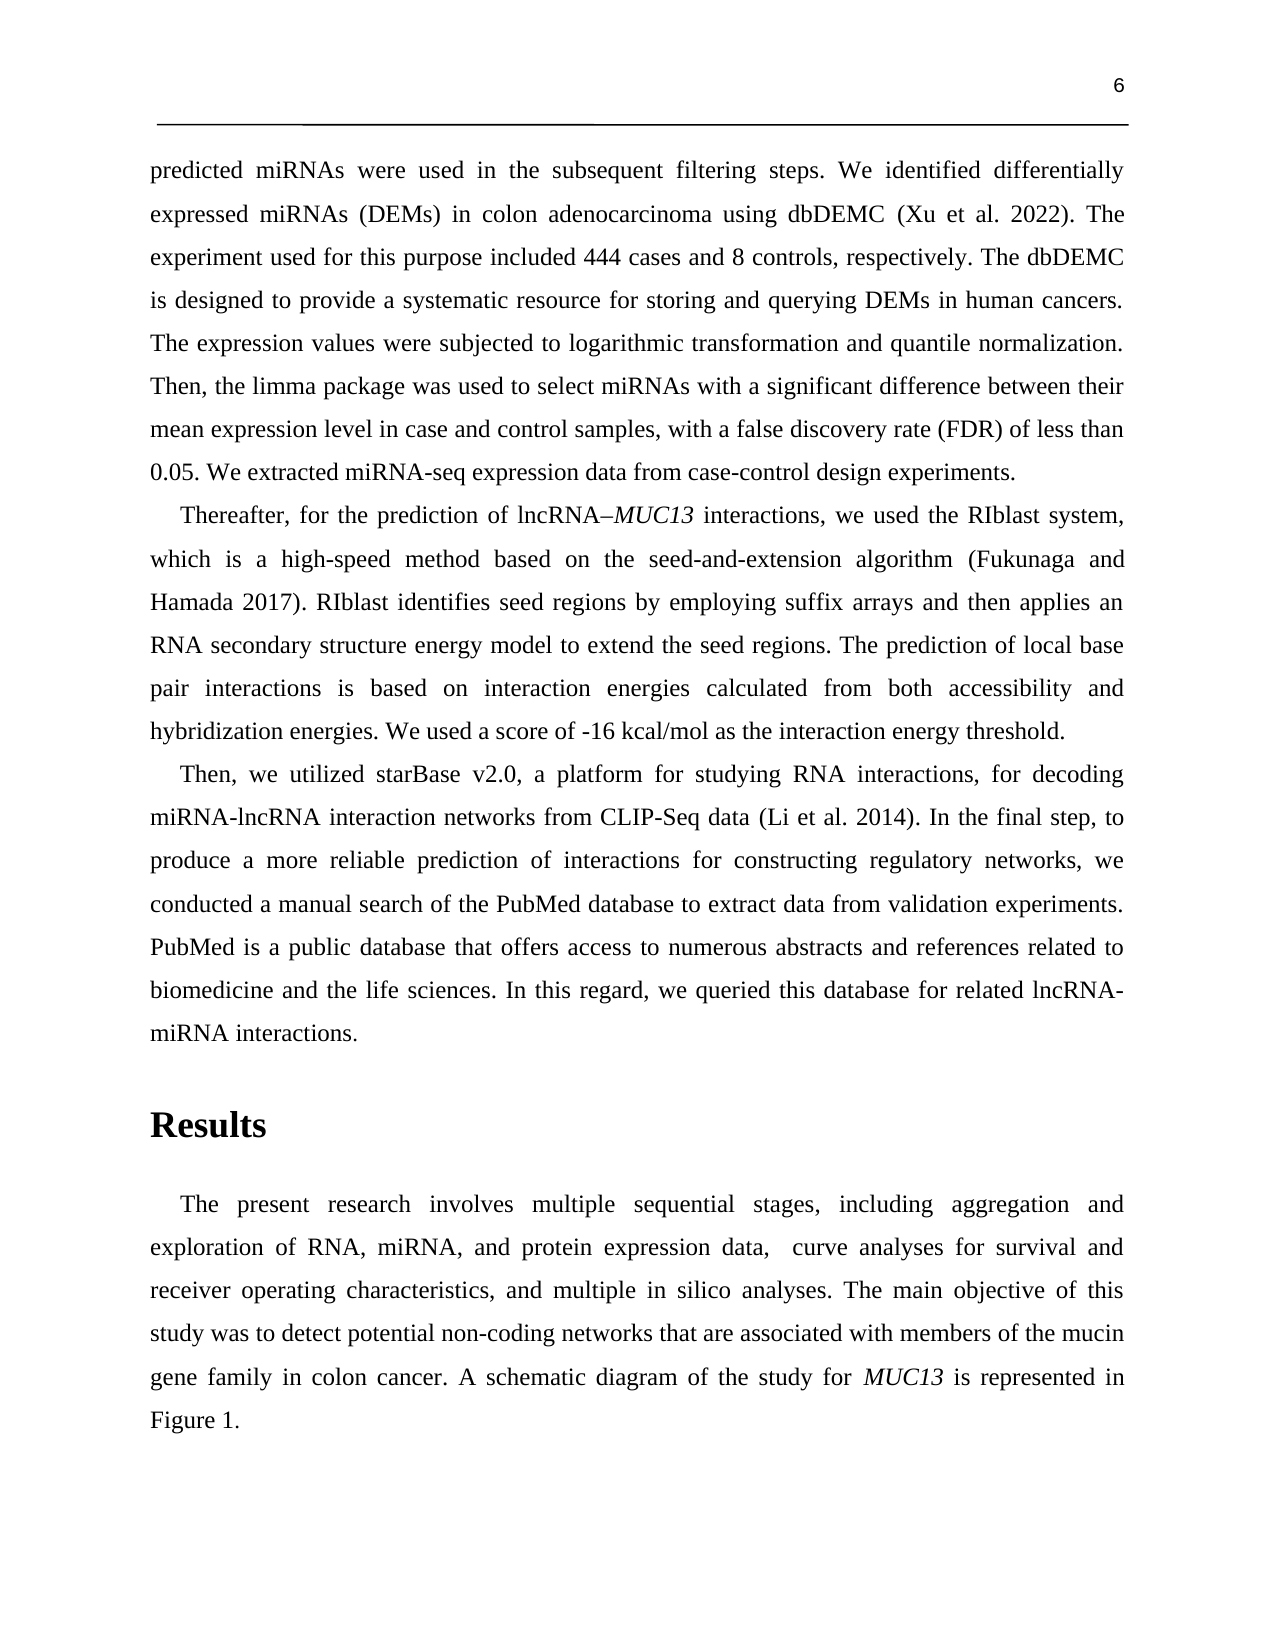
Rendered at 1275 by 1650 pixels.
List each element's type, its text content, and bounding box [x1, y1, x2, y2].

text Then, we utilized starBase v2.0, a platform for studying RNA interactions, for decoding miRNA-lncRNA interaction networks from CLIP-Seq data (Li et al. 2014). In the final step, to produce a more reliable prediction of interactions for constructing regulatory networks, we conducted a manual search of the PubMed database to extract data from validation experiments. PubMed is a public database that offers access to numerous abstracts and references related to biomedicine and the life sciences. In this regard, we queried this database for related lncRNA-miRNA interactions. [150, 759, 1125, 1047]
subtitle Results [150, 1103, 1125, 1146]
text The present research involves multiple sequential stages, including aggregation and exploration of RNA, miRNA, and protein expression data, curve analyses for survival and receiver operating characteristics, and multiple in silico analyses. The main objective of this study was to detect potential non-coding networks that are associated with members of the mucin gene family in colon cancer. A schematic diagram of the study for MUC13 is represented in Figure 1. [150, 1189, 1125, 1433]
text Thereafter, for the prediction of lncRNA–MUC13 interactions, we used the RIblast system, which is a high-speed method based on the seed-and-extension algorithm (Fukunaga and Hamada 2017). RIblast identifies seed regions by employing suffix arrays and then applies an RNA secondary structure energy model to extend the seed regions. The prediction of local base pair interactions is based on interaction energies calculated from both accessibility and hybridization energies. We used a score of -16 kcal/mol as the interaction energy threshold. [150, 501, 1125, 745]
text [150, 156, 1125, 486]
